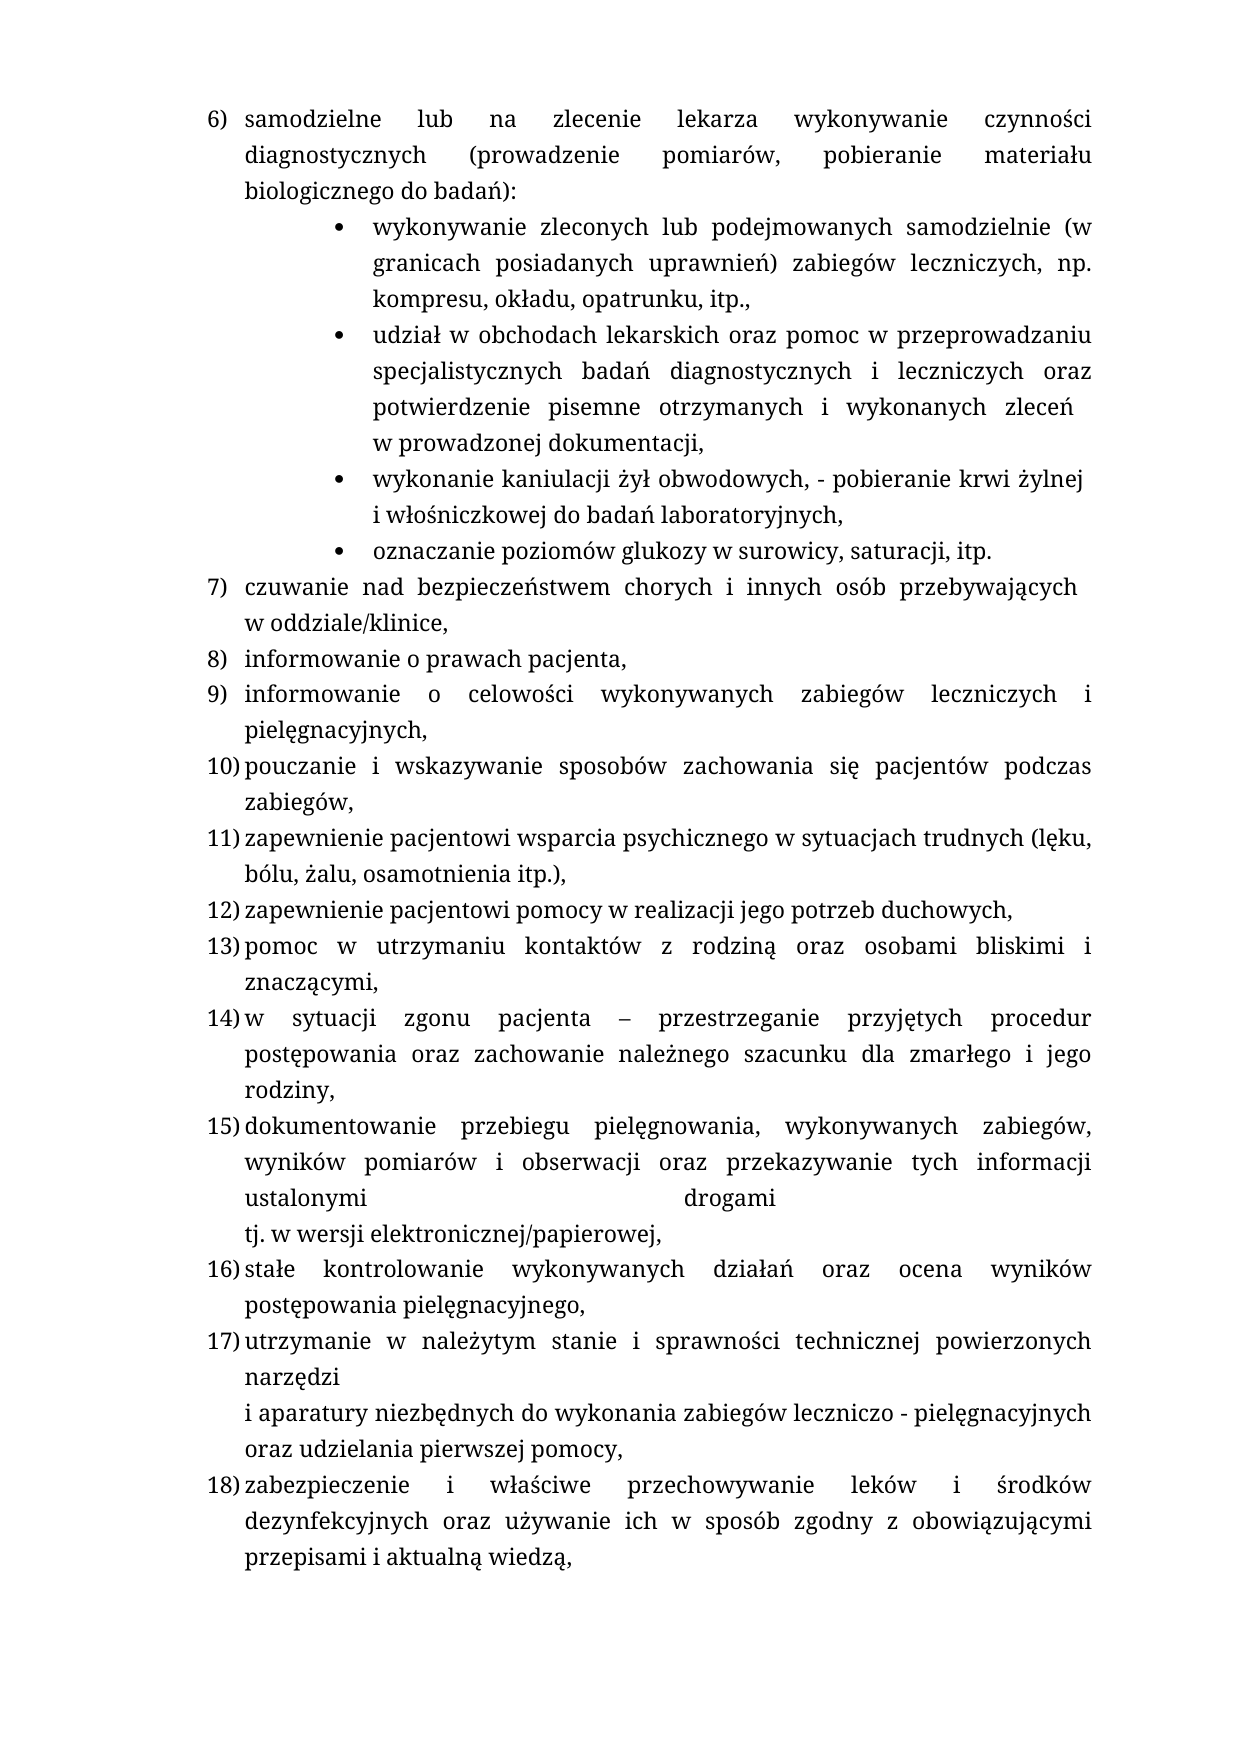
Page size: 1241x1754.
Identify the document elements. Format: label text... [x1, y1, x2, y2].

list pomoc w utrzymaniu kontaktów z rodziną oraz osobami bliskimi i znaczącymi, [207, 930, 1092, 997]
list dokumentowanie przebiegu pielęgnowania, wykonywanych zabiegów, wyników pomiarów i obserwacji oraz przekazywanie tych informacji ustalonymi drogami tj. w wersji elektronicznej/papierowej, [207, 1110, 1092, 1249]
list oznaczanie poziomów glukozy w surowicy, saturacji, itp. [335, 535, 1092, 566]
list informowanie o celowości wykonywanych zabiegów leczniczych i pielęgnacyjnych, [207, 678, 1092, 746]
list udział w obchodach lekarskich oraz pomoc w przeprowadzaniu specjalistycznych badań diagnostycznych i leczniczych oraz potwierdzenie pisemne otrzymanych i wykonanych zleceń w prowadzonej dokumentacji, [335, 319, 1092, 458]
list zabezpieczenie i właściwe przechowywanie leków i środków dezynfekcyjnych oraz używanie ich w sposób zgodny z obowiązującymi przepisami i aktualną wiedzą, [207, 1469, 1092, 1572]
list wykonywanie zleconych lub podejmowanych samodzielnie (w granicach posiadanych uprawnień) zabiegów leczniczych, np. kompresu, okładu, opatrunku, itp., [335, 211, 1092, 314]
list pouczanie i wskazywanie sposobów zachowania się pacjentów podczas zabiegów, [207, 750, 1092, 817]
list zapewnienie pacjentowi pomocy w realizacji jego potrzeb duchowych, [207, 894, 1092, 925]
list wykonanie kaniulacji żył obwodowych, - pobieranie krwi żylnej i włośniczkowej do badań laboratoryjnych, [335, 463, 1092, 530]
list stałe kontrolowanie wykonywanych działań oraz ocena wyników postępowania pielęgnacyjnego, [207, 1253, 1092, 1321]
list informowanie o prawach pacjenta, [207, 642, 1092, 674]
list samodzielne lub na zlecenie lekarza wykonywanie czynności diagnostycznych (prowadzenie pomiarów, pobieranie materiału biologicznego do badań): [207, 103, 1092, 207]
list utrzymanie w należytym stanie i sprawności technicznej powierzonych narzędzi i aparatury niezbędnych do wykonania zabiegów leczniczo - pielęgnacyjnych oraz udzielania pierwszej pomocy, [207, 1325, 1092, 1464]
list zapewnienie pacjentowi wsparcia psychicznego w sytuacjach trudnych (lęku, bólu, żalu, osamotnienia itp.), [207, 822, 1092, 889]
list w sytuacji zgonu pacjenta – przestrzeganie przyjętych procedur postępowania oraz zachowanie należnego szacunku dla zmarłego i jego rodziny, [207, 1002, 1092, 1105]
list czuwanie nad bezpieczeństwem chorych i innych osób przebywających w oddziale/klinice, [207, 571, 1092, 638]
